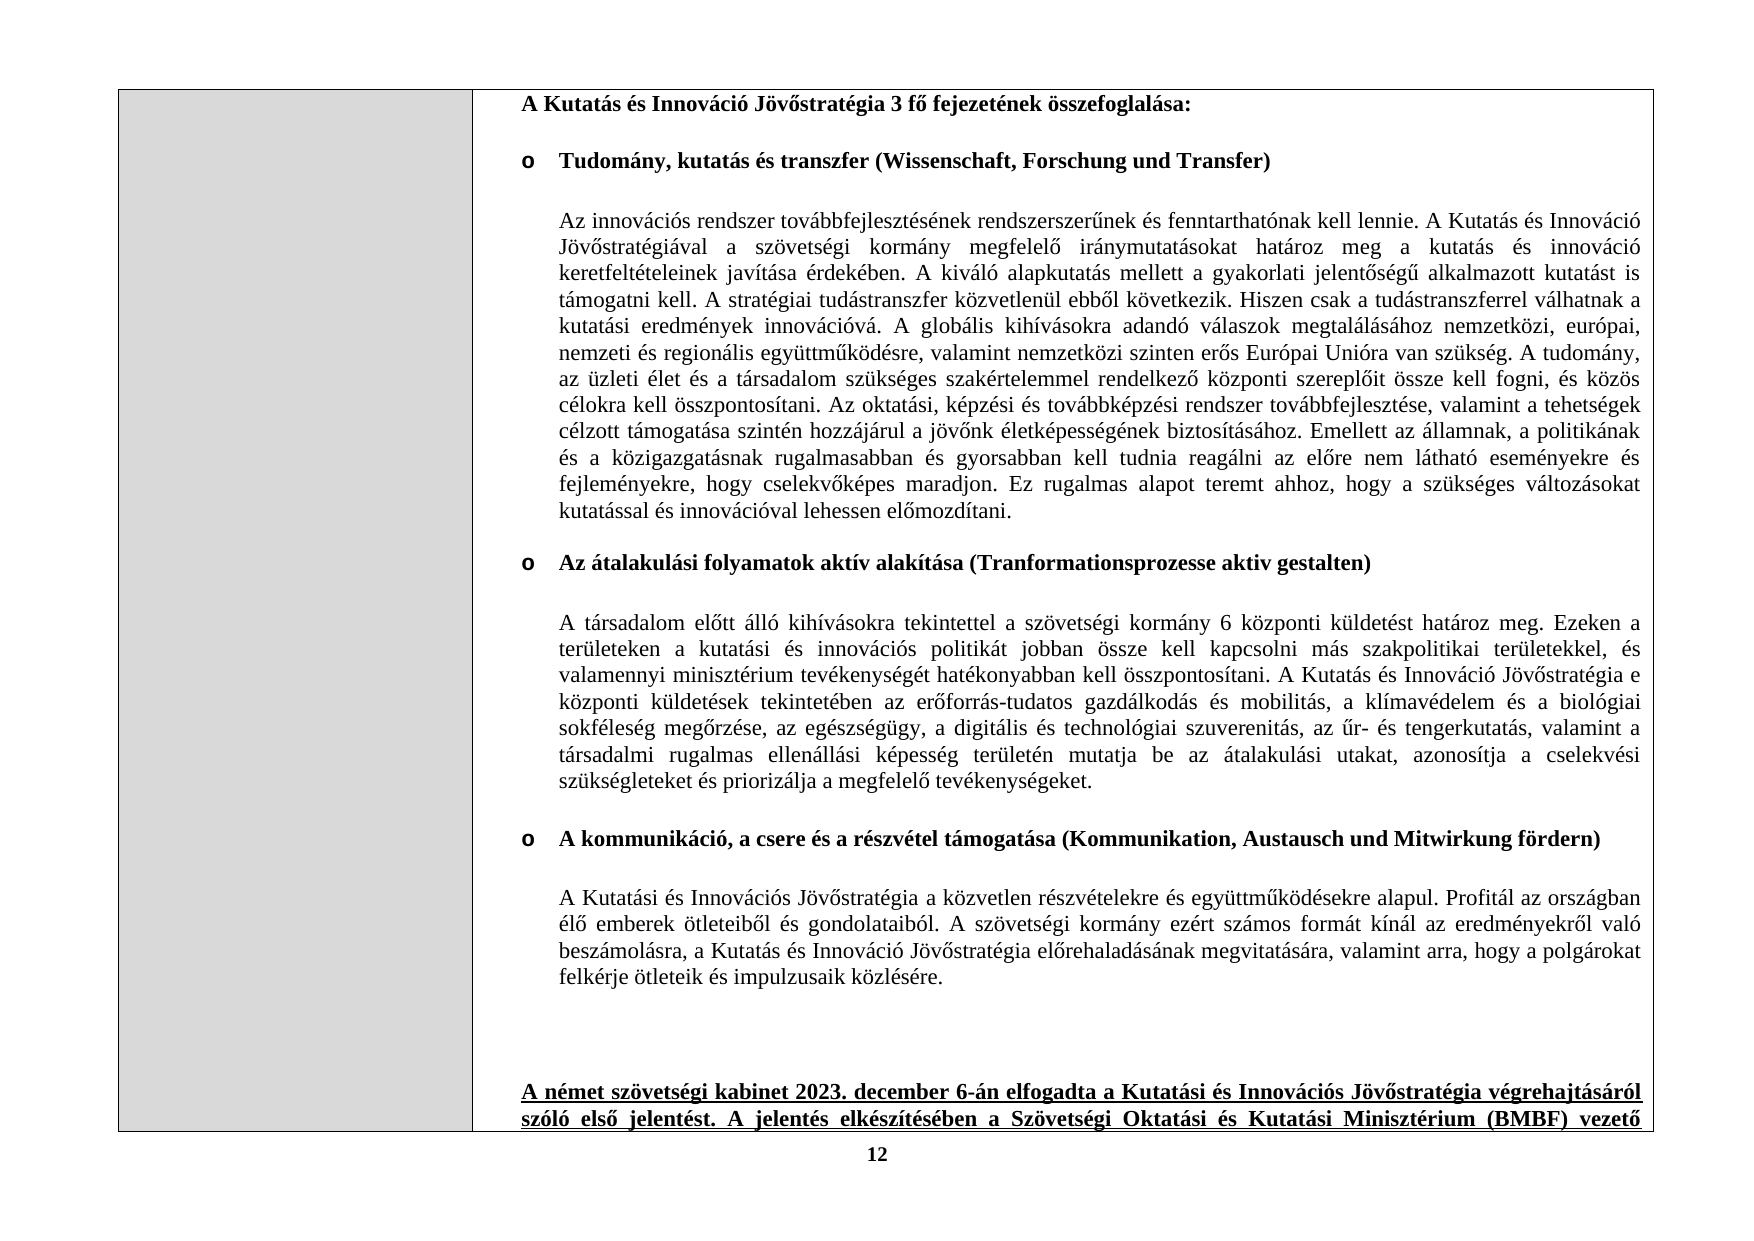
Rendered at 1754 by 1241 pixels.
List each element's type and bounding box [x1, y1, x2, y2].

table_cell [119, 90, 472, 1131]
table_cell [473, 90, 1653, 1131]
